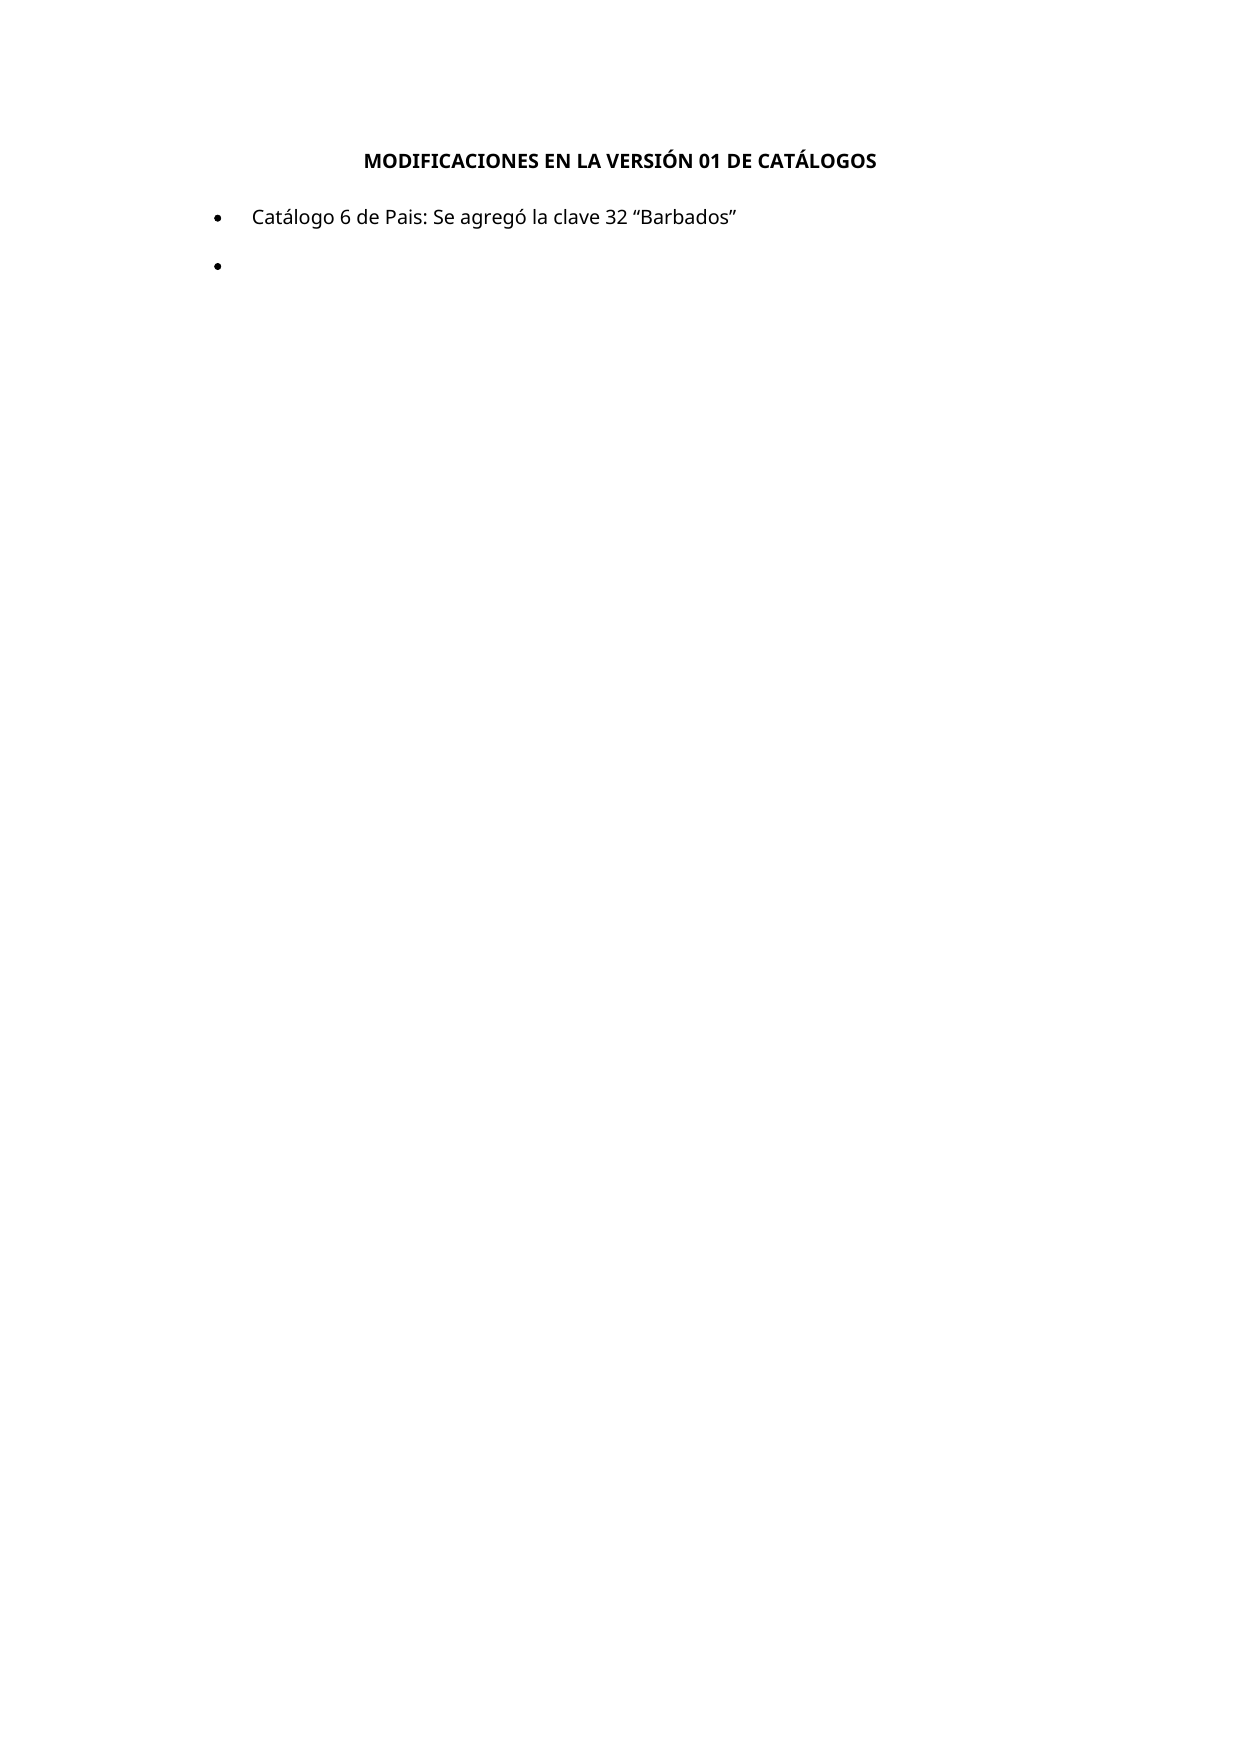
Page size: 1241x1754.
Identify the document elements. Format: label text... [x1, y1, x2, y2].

list MODIFICACIONES EN LA VERSIÓN 01 DE CATÁLOGOS [177, 148, 1063, 174]
list Catálogo 6 de Pais: Se agregó la clave 32 “Barbados” [214, 203, 1063, 231]
